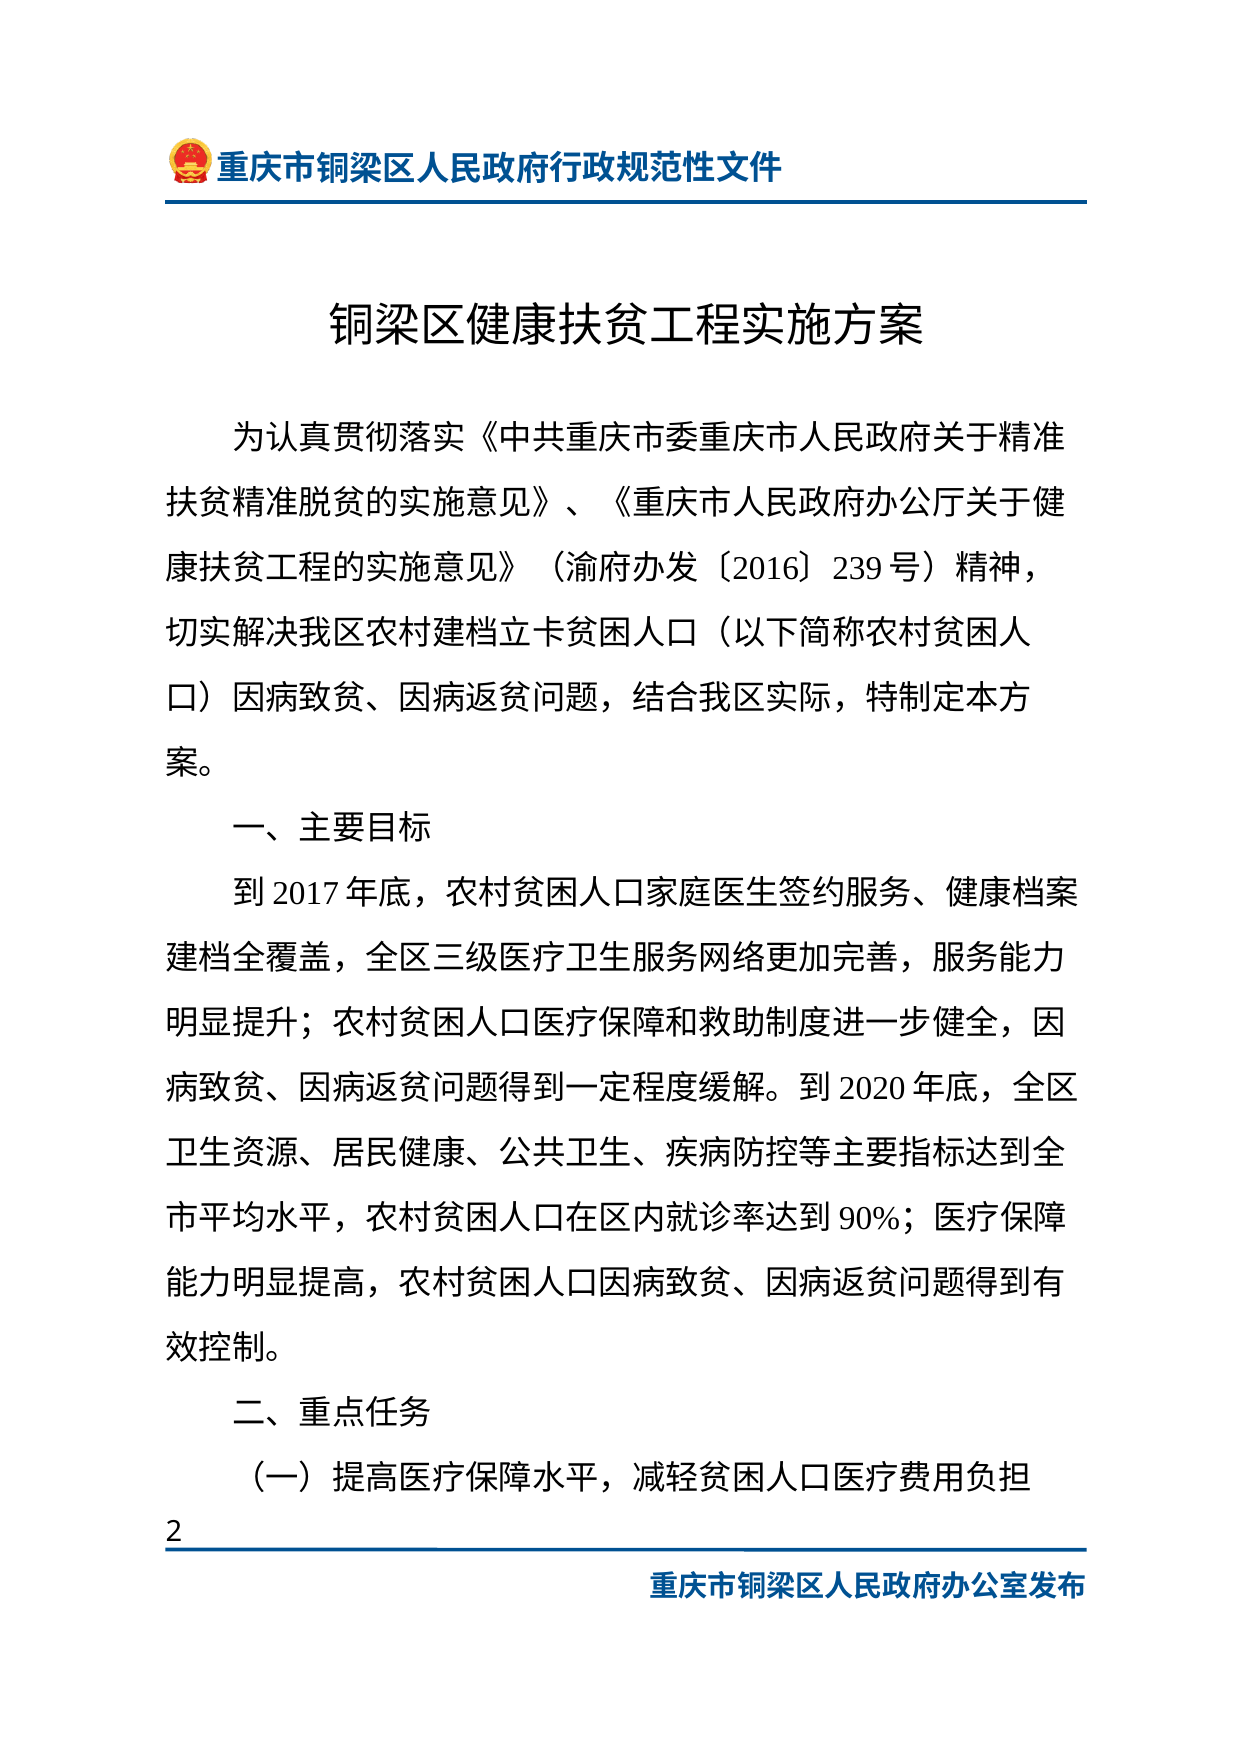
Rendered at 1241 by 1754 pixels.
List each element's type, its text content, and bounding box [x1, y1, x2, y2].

text 一、主要目标 [165, 792, 1087, 857]
text 到2017年底，农村贫困人口家庭医生签约服务、健康档案建档全覆盖，全区三级医疗卫生服务网络更加完善，服务能力明显提升；农村贫困人口医疗保障和救助制度进一步健全，因病致贫、因病返贫问题得到一定程度缓解。到2020年底，全区卫生资源、居民健康、公共卫生、疾病防控等主要指标达到全市平均水平，农村贫困人口在区内就诊率达到90%；医疗保障能力明显提高，农村贫困人口因病致贫、因病返贫问题得到有效控制。 [165, 857, 1087, 1377]
text 为认真贯彻落实《中共重庆市委重庆市人民政府关于精准扶贫精准脱贫的实施意见》、《重庆市人民政府办公厅关于健康扶贫工程的实施意见》（渝府办发〔2016〕239号）精神，切实解决我区农村建档立卡贫困人口（以下简称农村贫困人口）因病致贫、因病返贫问题，结合我区实际，特制定本方案。 [165, 402, 1087, 792]
picture [165, 136, 216, 187]
text （一）提高医疗保障水平，减轻贫困人口医疗费用负担 [165, 1442, 1087, 1507]
text 二、重点任务 [165, 1377, 1087, 1442]
text 铜梁区健康扶贫工程实施方案 [165, 272, 1087, 370]
